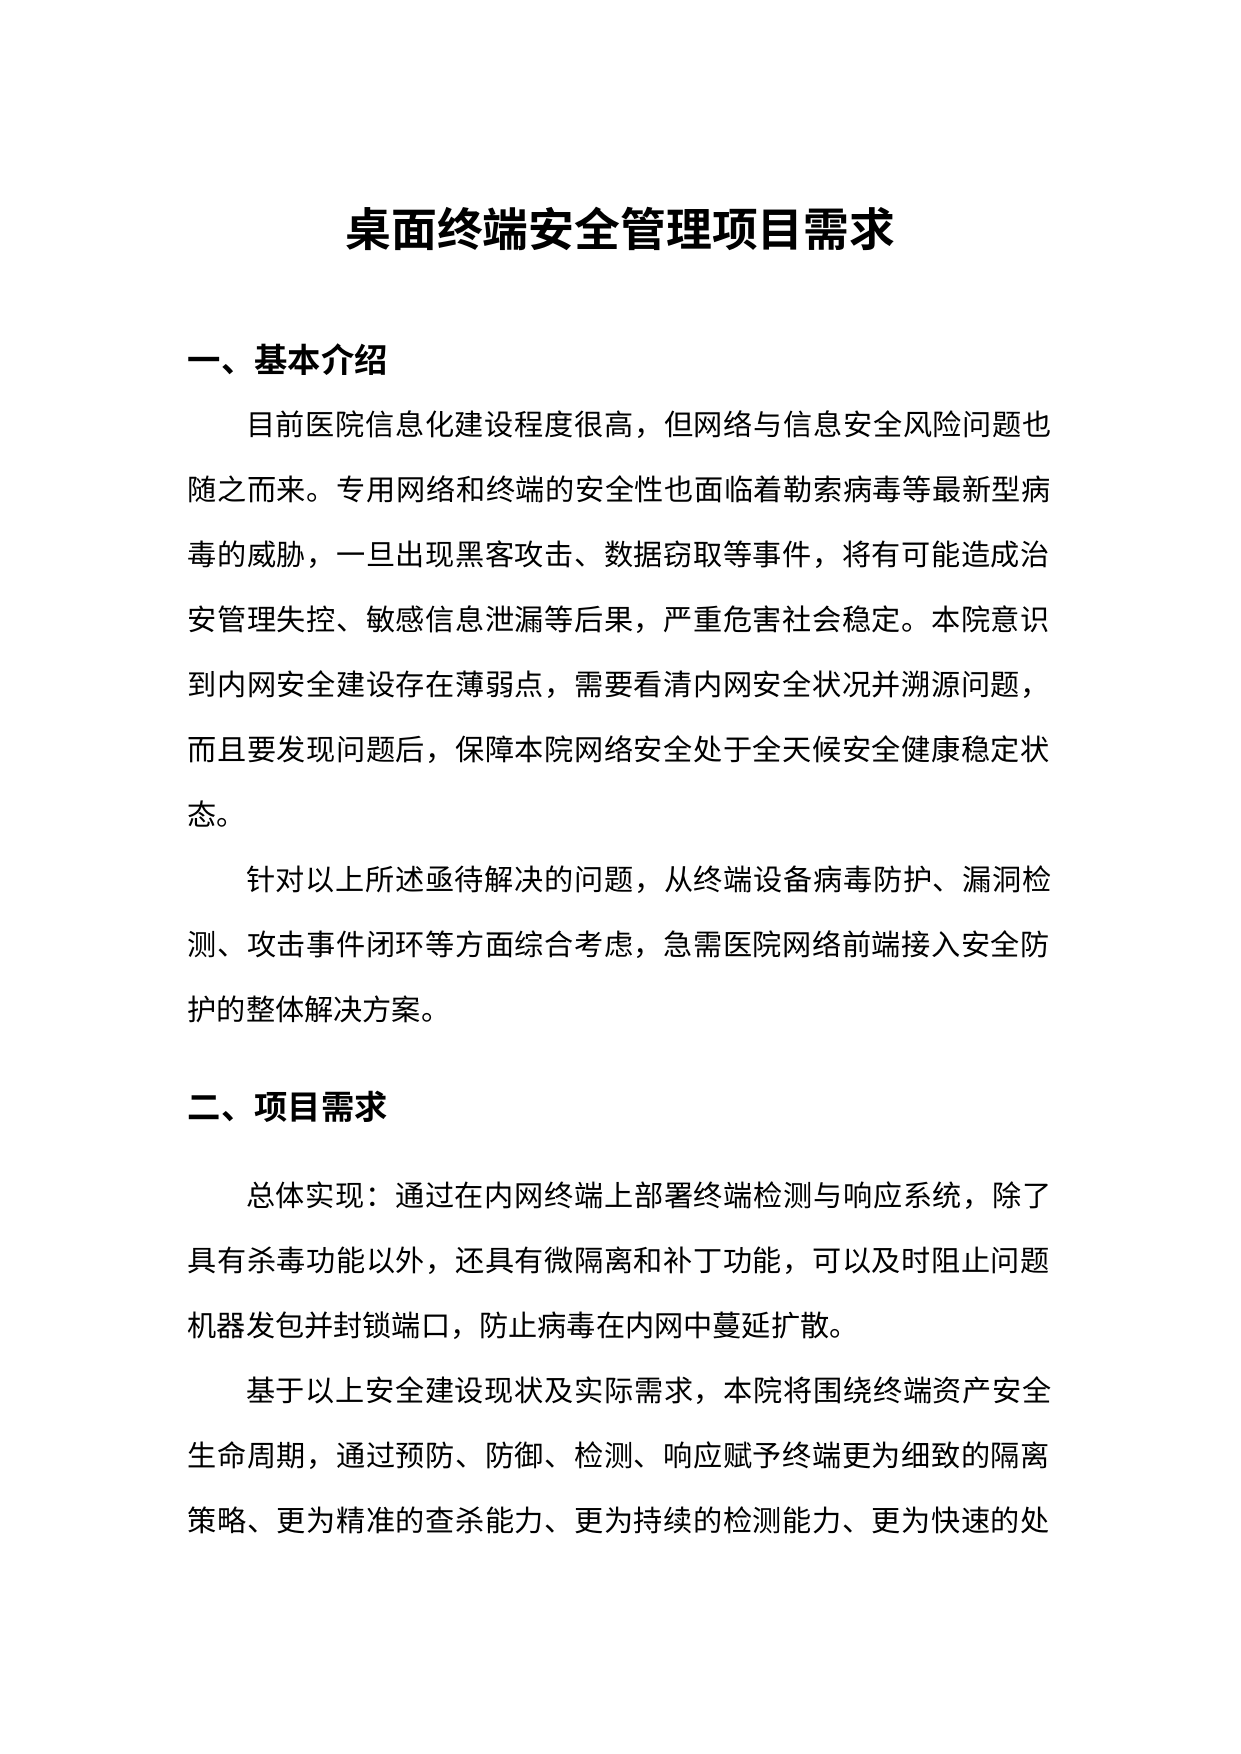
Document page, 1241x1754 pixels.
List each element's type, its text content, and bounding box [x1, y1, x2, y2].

text 桌面终端安全管理项目需求 [187, 178, 1053, 276]
text 针对以上所述亟待解决的问题，从终端设备病毒防护、漏洞检测、攻击事件闭环等方面综合考虑，急需医院网络前端接入安全防护的整体解决方案。 [187, 845, 1053, 1040]
text 目前医院信息化建设程度很高，但网络与信息安全风险问题也随之而来。专用网络和终端的安全性也面临着勒索病毒等最新型病毒的威胁，一旦出现黑客攻击、数据窃取等事件，将有可能造成治安管理失控、敏感信息泄漏等后果，严重危害社会稳定。本院意识到内网安全建设存在薄弱点，需要看清内网安全状况并溯源问题，而且要发现问题后，保障本院网络安全处于全天候安全健康稳定状态。 [187, 390, 1053, 845]
text 总体实现：通过在内网终端上部署终端检测与响应系统，除了具有杀毒功能以外，还具有微隔离和补丁功能，可以及时阻止问题机器发包并封锁端口，防止病毒在内网中蔓延扩散。 [187, 1162, 1053, 1357]
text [187, 1357, 1053, 1552]
text 二、项目需求 [187, 1073, 1053, 1138]
text 一、基本介绍 [187, 325, 1053, 390]
